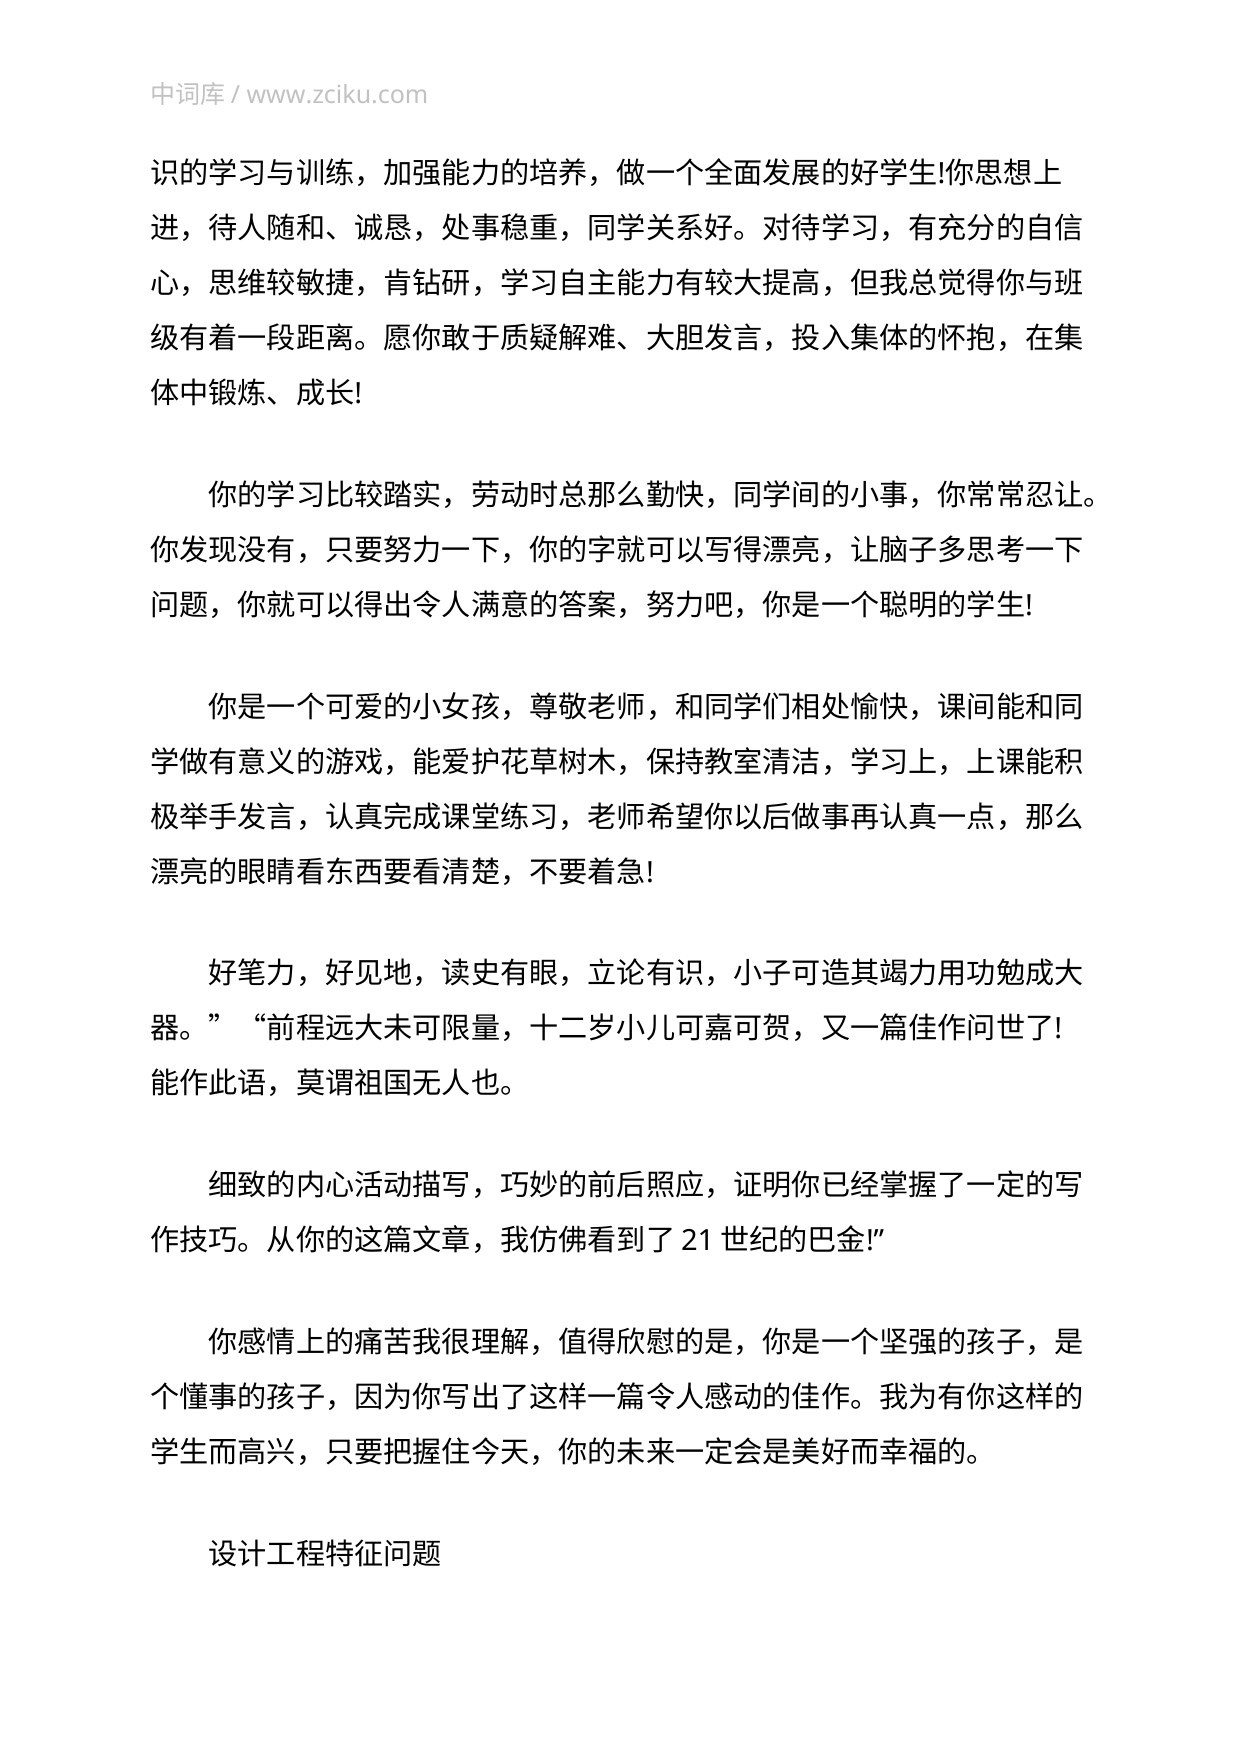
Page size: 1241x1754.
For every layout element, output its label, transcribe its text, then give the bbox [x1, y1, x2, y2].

text 你的学习比较踏实，劳动时总那么勤快，同学间的小事，你常常忍让。你发现没有，只要努力一下，你的字就可以写得漂亮，让脑子多思考一下问题，你就可以得出令人满意的答案，努力吧，你是一个聪明的学生! [150, 472, 1090, 624]
text 好笔力，好见地，读史有眼，立论有识，小子可造其竭力用功勉成大器。”“前程远大未可限量，十二岁小儿可嘉可贺，又一篇佳作问世了!能作此语，莫谓祖国无人也。 [150, 950, 1090, 1102]
text 细致的内心活动描写，巧妙的前后照应，证明你已经掌握了一定的写作技巧。从你的这篇文章，我仿佛看到了21世纪的巴金!” [150, 1162, 1090, 1259]
text 你感情上的痛苦我很理解，值得欣慰的是，你是一个坚强的孩子，是个懂事的孩子，因为你写出了这样一篇令人感动的佳作。我为有你这样的学生而高兴，只要把握住今天，你的未来一定会是美好而幸福的。 [150, 1319, 1090, 1471]
text 设计工程特征问题 [150, 1530, 1090, 1572]
text 你是一个可爱的小女孩，尊敬老师，和同学们相处愉快，课间能和同学做有意义的游戏，能爱护花草树木，保持教室清洁，学习上，上课能积极举手发言，认真完成课堂练习，老师希望你以后做事再认真一点，那么漂亮的眼睛看东西要看清楚，不要着急! [150, 683, 1090, 891]
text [150, 150, 1090, 412]
